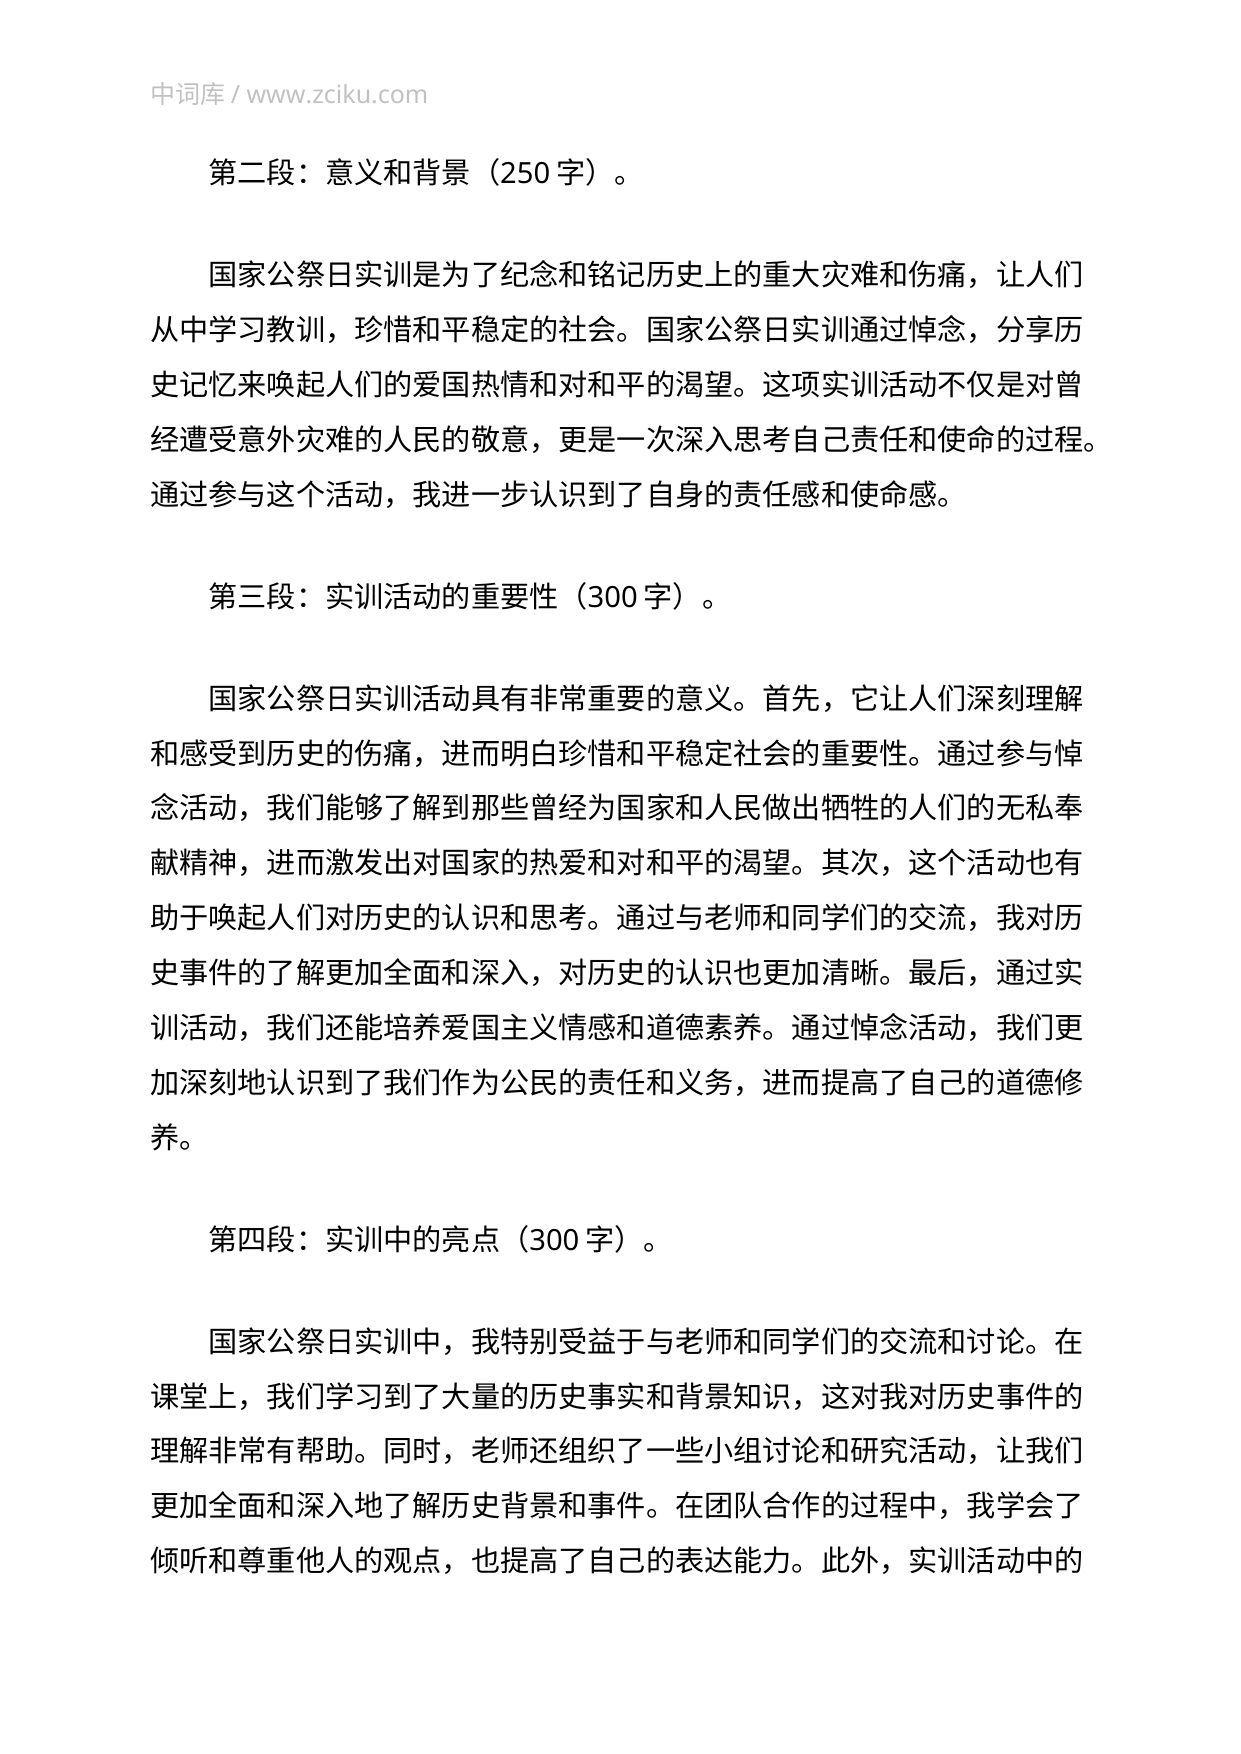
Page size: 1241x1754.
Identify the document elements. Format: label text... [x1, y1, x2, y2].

text 国家公祭日实训是为了纪念和铭记历史上的重大灾难和伤痛，让人们从中学习教训，珍惜和平稳定的社会。国家公祭日实训通过悼念，分享历史记忆来唤起人们的爱国热情和对和平的渴望。这项实训活动不仅是对曾经遭受意外灾难的人民的敬意，更是一次深入思考自己责任和使命的过程。通过参与这个活动，我进一步认识到了自身的责任感和使命感。 [150, 252, 1090, 514]
text 国家公祭日实训活动具有非常重要的意义。首先，它让人们深刻理解和感受到历史的伤痛，进而明白珍惜和平稳定社会的重要性。通过参与悼念活动，我们能够了解到那些曾经为国家和人民做出牺牲的人们的无私奉献精神，进而激发出对国家的热爱和对和平的渴望。其次，这个活动也有助于唤起人们对历史的认识和思考。通过与老师和同学们的交流，我对历史事件的了解更加全面和深入，对历史的认识也更加清晰。最后，通过实训活动，我们还能培养爱国主义情感和道德素养。通过悼念活动，我们更加深刻地认识到了我们作为公民的责任和义务，进而提高了自己的道德修养。 [150, 675, 1090, 1157]
text 第二段：意义和背景（250字）。 [150, 150, 1090, 192]
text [150, 1318, 1090, 1580]
text 第三段：实训活动的重要性（300字）。 [150, 573, 1090, 616]
text 第四段：实训中的亮点（300字）。 [150, 1216, 1090, 1259]
